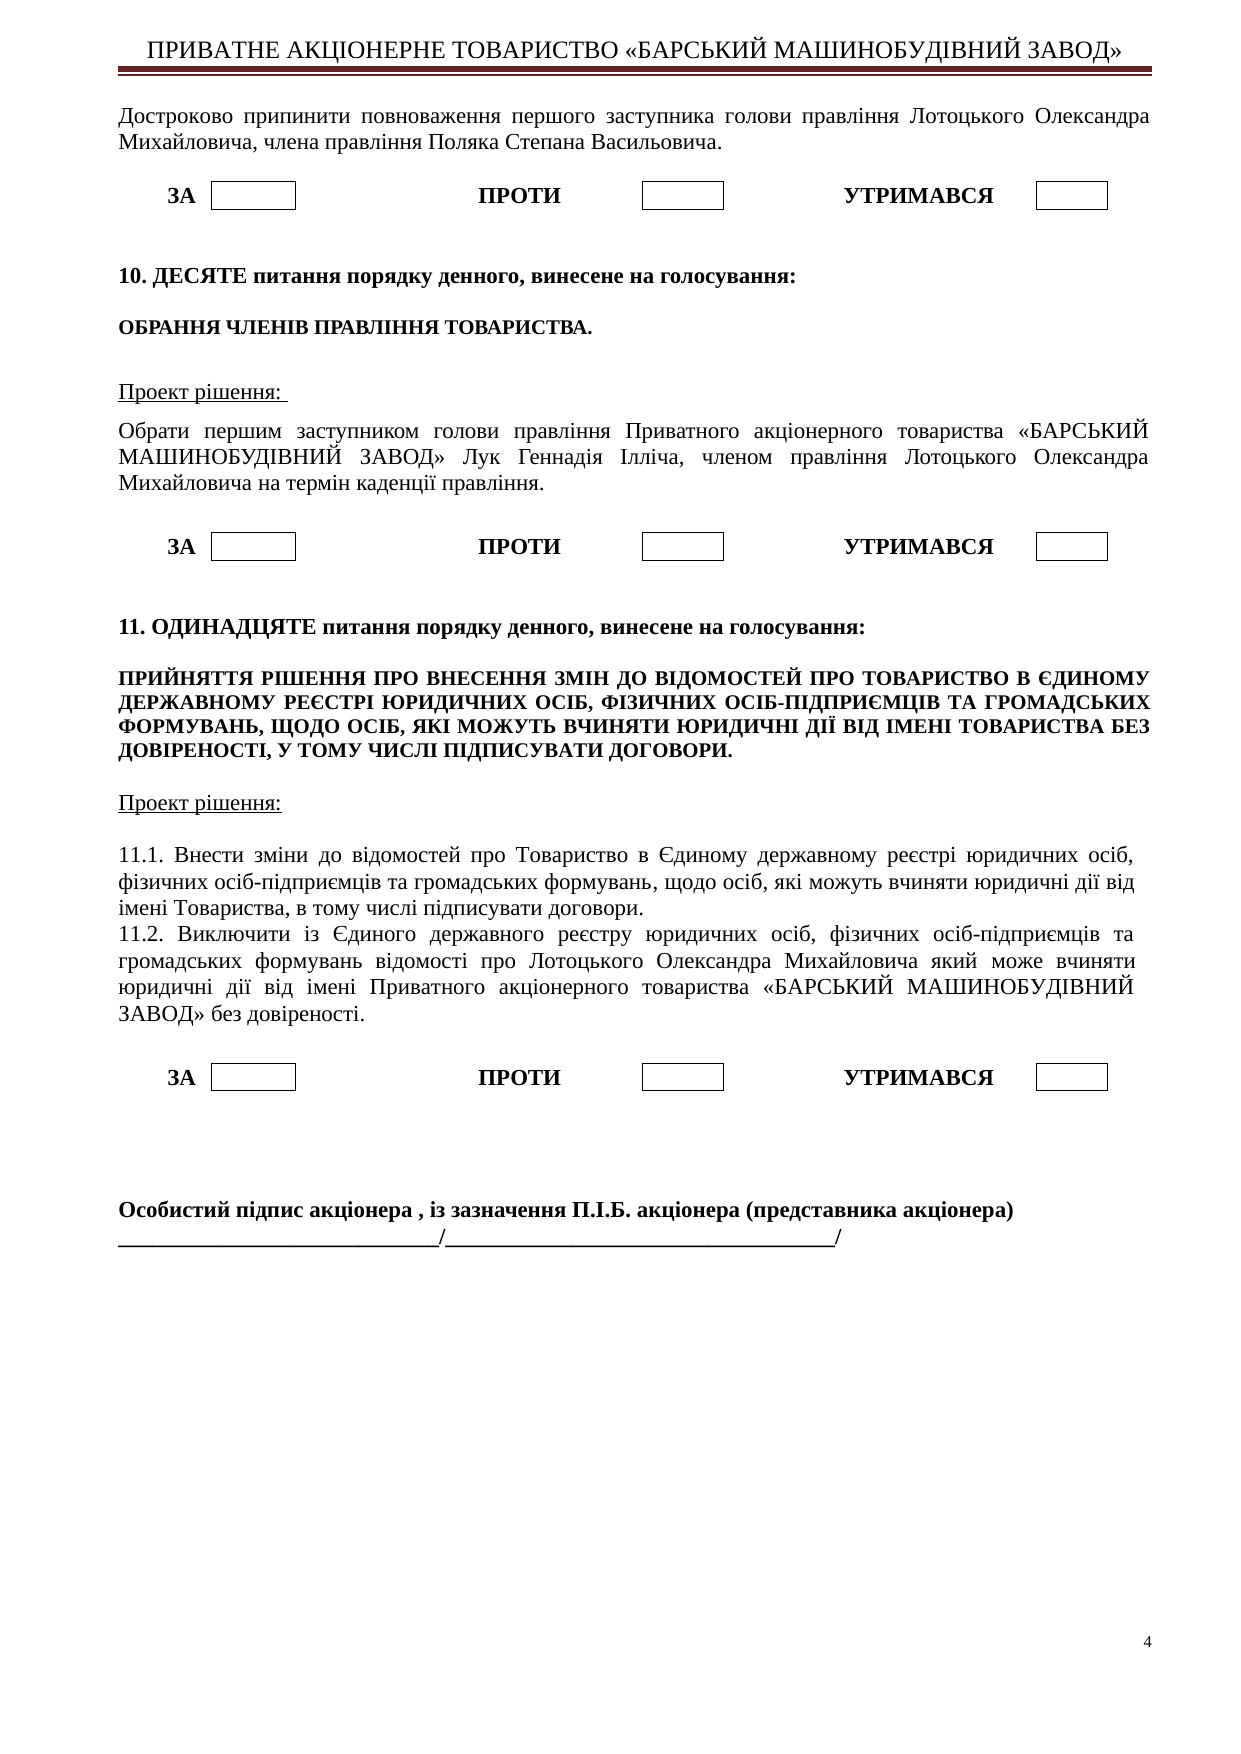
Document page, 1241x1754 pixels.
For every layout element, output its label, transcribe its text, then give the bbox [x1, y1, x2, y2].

table_header [1037, 182, 1107, 208]
table_header [643, 533, 723, 560]
table_header [643, 1064, 723, 1090]
table_header УТРИМАВСЯ [724, 532, 1036, 560]
table_header [643, 182, 723, 208]
table_header [212, 533, 295, 560]
table_header ПРОТИ [296, 532, 642, 560]
text Прийняття рішення про внесення змін до відомостей про Товариство в Єдиному державному реєстрі юридичних осіб, фізичних осіб-підприємців та громадських формувань, щодо осіб, які можуть вчиняти юридичні дії від імені Товариства без довіреності, у тому числі підписувати договори. [118, 666, 1152, 762]
text 11. ОДИНАДЦЯТЕ питання порядку денного, винесене на голосування: [118, 613, 1152, 640]
text Обрати першим заступником голови правління Приватного акціонерного товариства «БАРСЬКИЙ МАШИНОБУДІВНИЙ ЗАВОД» Лук Геннадія Ілліча, членом правління Лотоцького Олександра Михайловича на термін каденції правління. [118, 417, 1150, 496]
table_header ЗА [156, 532, 211, 560]
table_header УТРИМАВСЯ [724, 1063, 1036, 1090]
text 11.2. Виключити із Єдиного державного реєстру юридичних осіб, фізичних осіб-підприємців та громадських формувань відомості про Лотоцького Олександра Михайловича який може вчиняти юридичні дії від імені Приватного акціонерного товариства «БАРСЬКИЙ МАШИНОБУДІВНИЙ ЗАВОД» без довіреності. [118, 921, 1136, 1026]
table_header УТРИМАВСЯ [724, 181, 1036, 208]
table_header ЗА [156, 181, 211, 208]
text Достроково припинити повноваження першого заступника голови правління Лотоцького Олександра Михайловича, члена правління Поляка Степана Васильовича. [118, 102, 1152, 155]
table_header ЗА [156, 1063, 211, 1090]
text 10. ДЕСЯТЕ питання порядку денного, винесене на голосування: [118, 262, 1152, 288]
table_header ПРОТИ [296, 1063, 642, 1090]
text Обрання членів правління Товариства. [118, 315, 1150, 339]
table_header ПРОТИ [296, 181, 642, 208]
text Проект рішення: [118, 789, 1152, 815]
table_header [212, 1064, 295, 1090]
table_header [1037, 1064, 1107, 1090]
text ____________________________/__________________________________/ [118, 1223, 1152, 1249]
table_header [212, 182, 295, 208]
table_header [1037, 533, 1107, 560]
text 11.1. Внести зміни до відомостей про Товариство в Єдиному державному реєстрі юридичних осіб, фізичних осіб-підприємців та громадських формувань, щодо осіб, які можуть вчиняти юридичні дії від імені Товариства, в тому числі підписувати договори. [118, 841, 1136, 921]
text Особистий підпис акціонера , із зазначення П.І.Б. акціонера (представника акціонера) [118, 1196, 1152, 1223]
text Проект рішення: [118, 378, 1154, 404]
